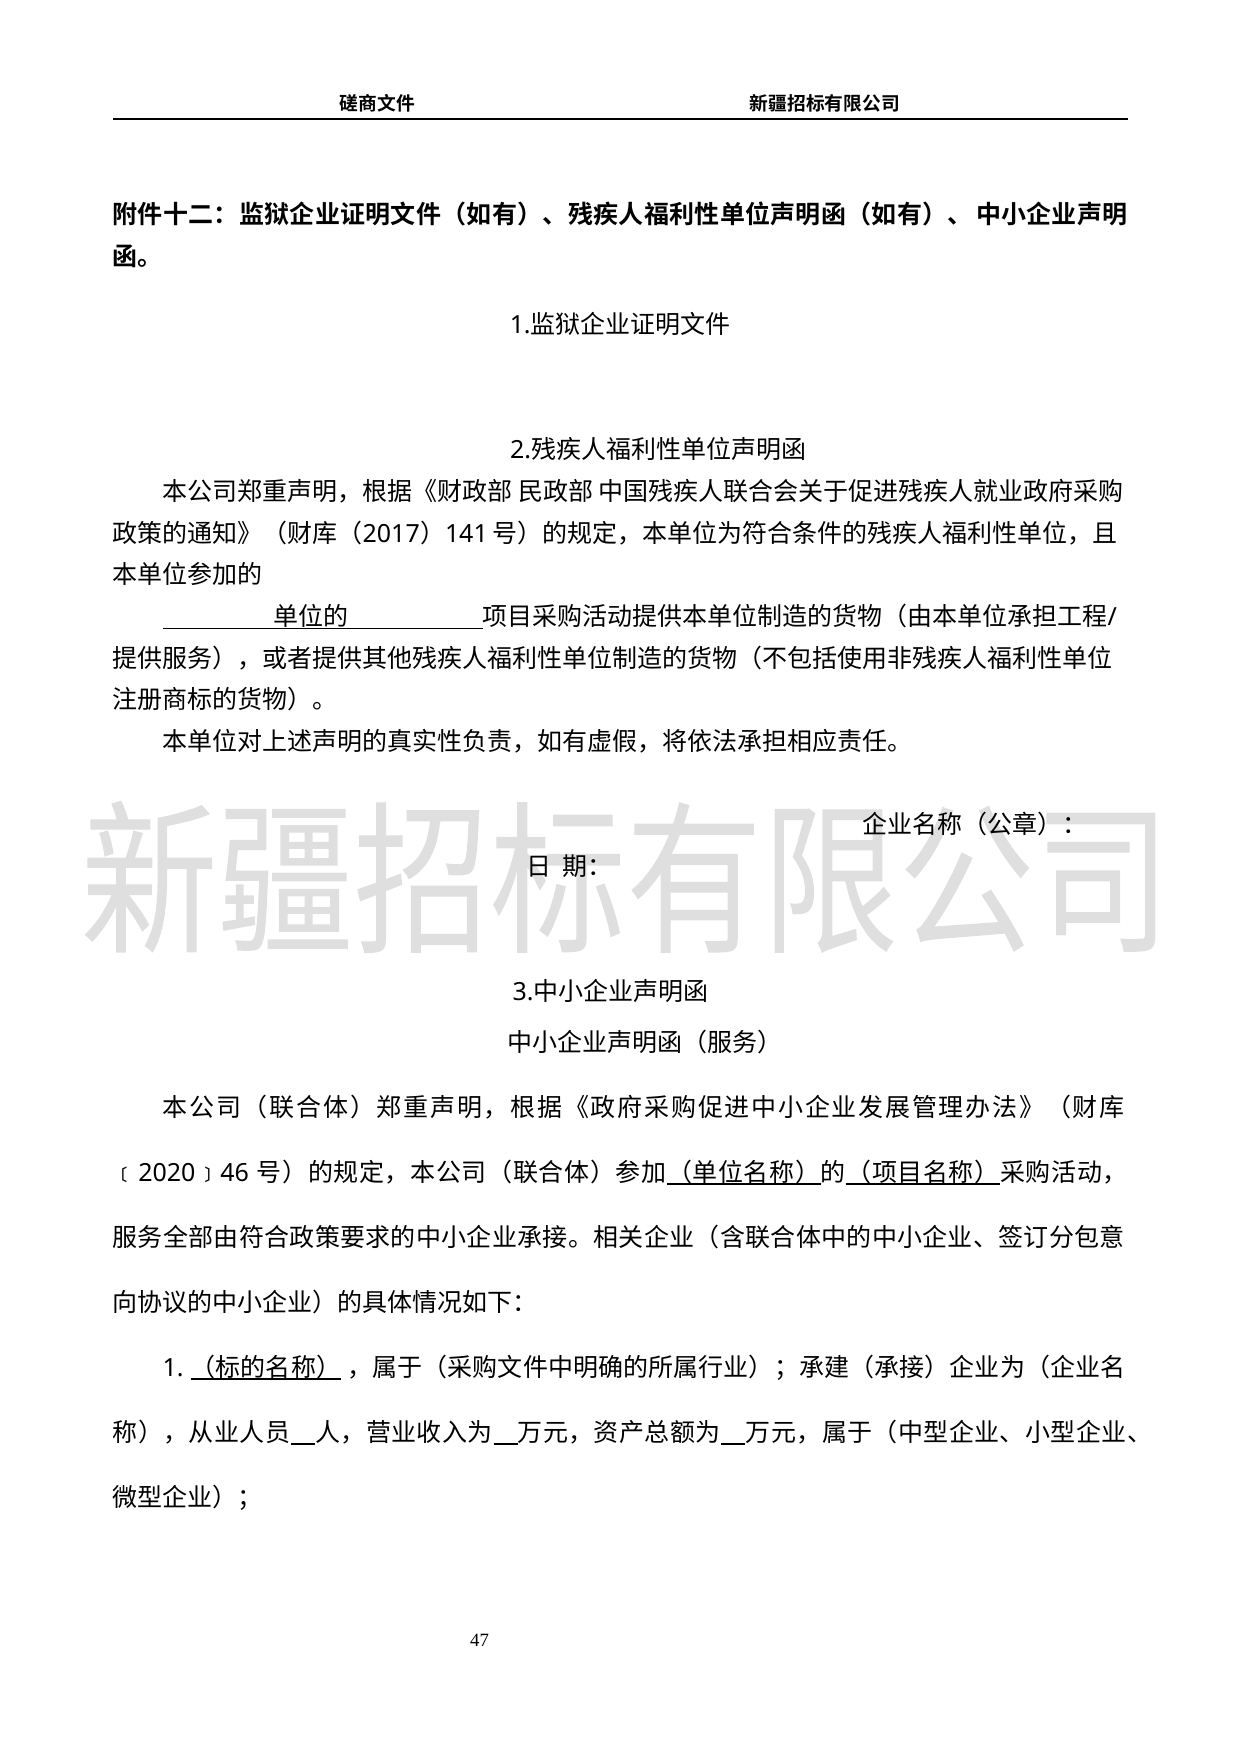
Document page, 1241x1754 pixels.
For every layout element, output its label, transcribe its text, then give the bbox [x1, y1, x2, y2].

text 3.中小企业声明函 [112, 966, 1128, 1008]
text 2.残疾人福利性单位声明函 [112, 424, 1128, 466]
text 中小企业声明函（服务） [112, 1008, 1128, 1073]
text 单位的 项目采购活动提供本单位制造的货物（由本单位承担工程/提供服务），或者提供其他残疾人福利性单位制造的货物（不包括使用非残疾人福利性单位注册商标的货物）。 [112, 591, 1128, 716]
text 本单位对上述声明的真实性负责，如有虚假，将依法承担相应责任。 [112, 716, 1128, 758]
text 日 期： [112, 841, 1128, 883]
text 本公司郑重声明，根据《财政部 民政部 中国残疾人联合会关于促进残疾人就业政府采购政策的通知》（财库（2017）141号）的规定，本单位为符合条件的残疾人福利性单位，且本单位参加的 [112, 466, 1128, 591]
text 本公司（联合体）郑重声明，根据《政府采购促进中小企业发展管理办法》（财库﹝2020﹞46 号）的规定，本公司（联合体）参加（单位名称）的（项目名称）采购活动，服务全部由符合政策要求的中小企业承接。相关企业（含联合体中的中小企业、签订分包意向协议的中小企业）的具体情况如下： [112, 1073, 1128, 1333]
text 1. （标的名称） ，属于（采购文件中明确的所属行业）；承建（承接）企业为（企业名称），从业人员 人，营业收入为 万元，资产总额为 万元，属于（中型企业、小型企业、微型企业）； [112, 1333, 1128, 1528]
text 1.监狱企业证明文件 [112, 299, 1128, 341]
subtitle 附件十二：监狱企业证明文件（如有）、残疾人福利性单位声明函（如有）、中小企业声明函。 [112, 189, 1128, 272]
text 企业名称（公章）： [112, 799, 1128, 841]
